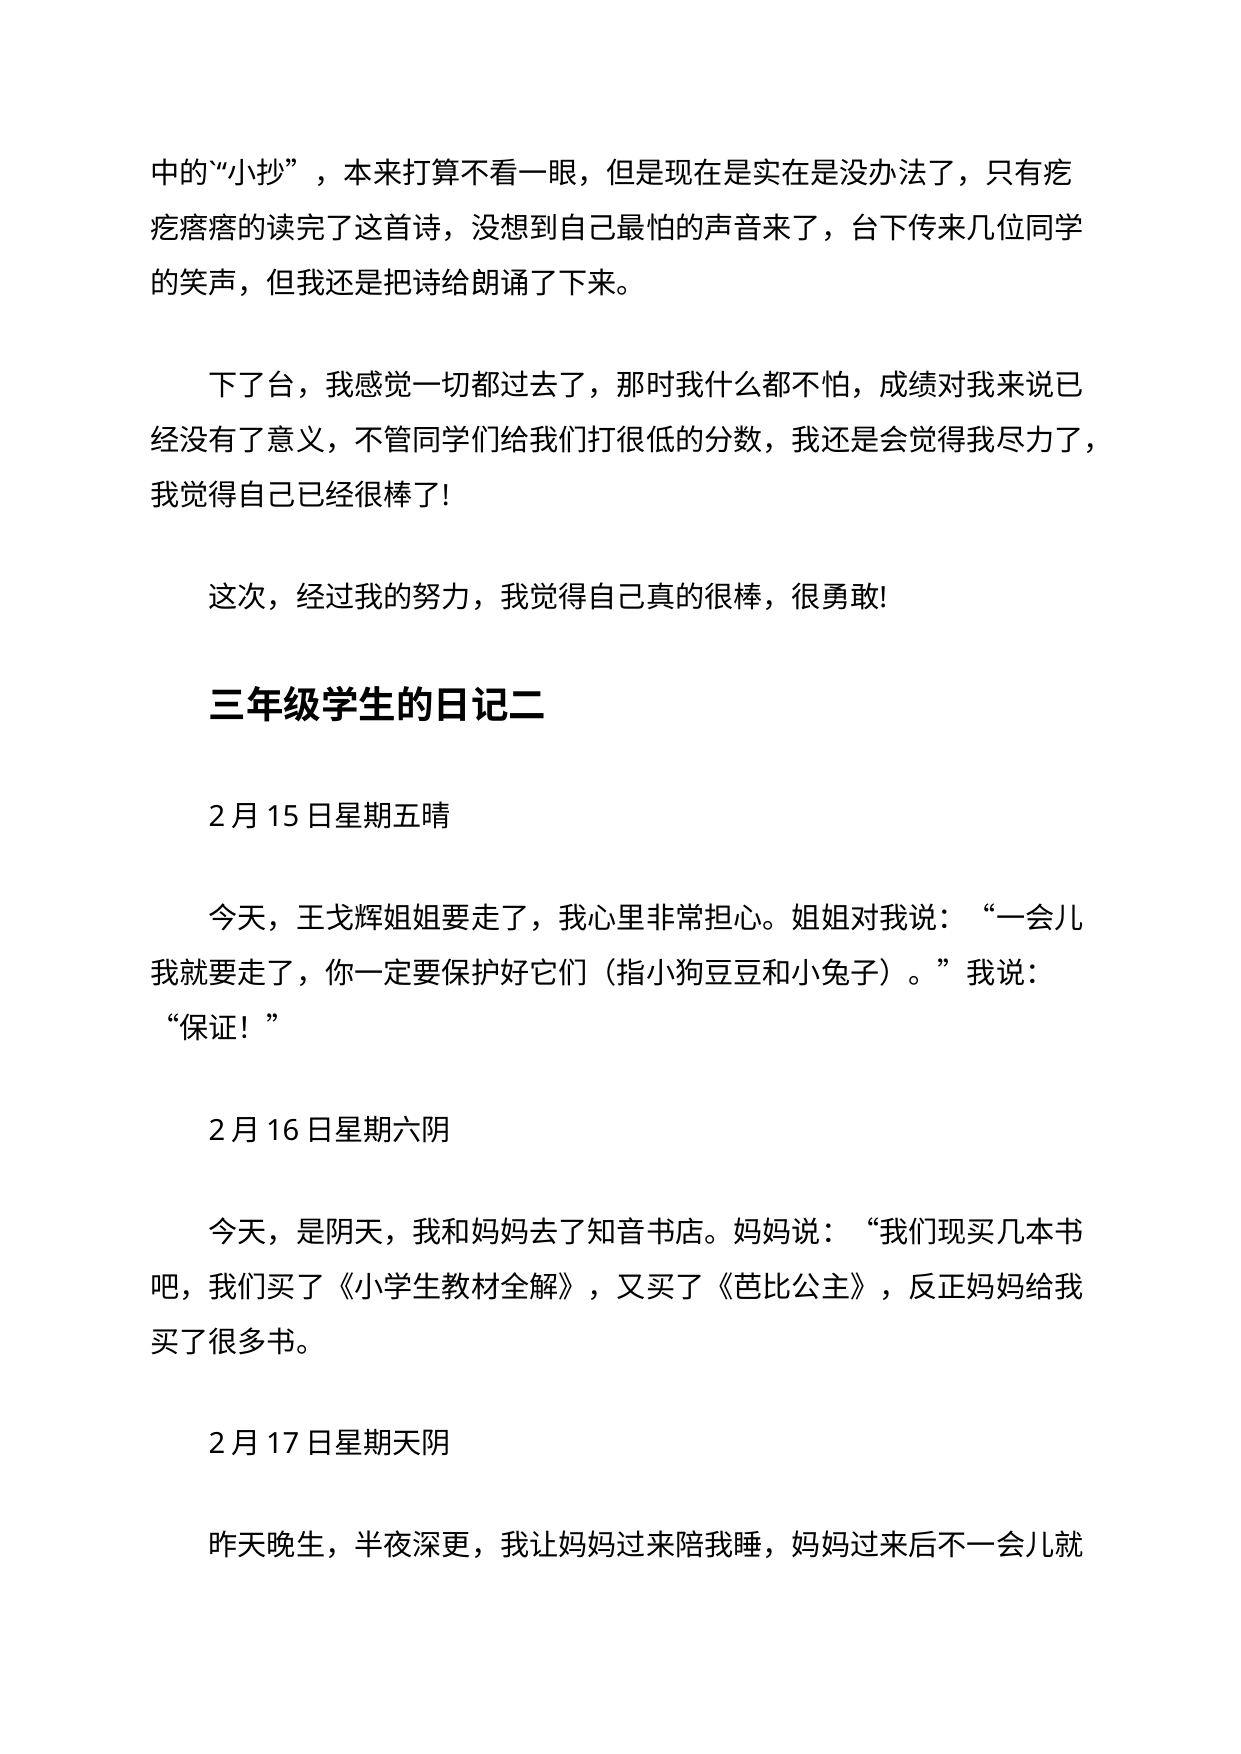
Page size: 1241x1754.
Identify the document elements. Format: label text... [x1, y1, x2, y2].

text 三年级学生的日记二 [150, 675, 1090, 730]
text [150, 150, 1090, 302]
text 今天，王戈辉姐姐要走了，我心里非常担心。姐姐对我说：“一会儿我就要走了，你一定要保护好它们（指小狗豆豆和小兔子）。”我说：“保证！” [150, 895, 1090, 1047]
text 2月16日星期六阴 [150, 1106, 1090, 1149]
text 今天，是阴天，我和妈妈去了知音书店。妈妈说：“我们现买几本书吧，我们买了《小学生教材全解》，又买了《芭比公主》，反正妈妈给我买了很多书。 [150, 1208, 1090, 1360]
text 2月17日星期天阴 [150, 1420, 1090, 1462]
text 2月15日星期五晴 [150, 793, 1090, 835]
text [150, 1522, 1090, 1564]
text 下了台，我感觉一切都过去了，那时我什么都不怕，成绩对我来说已经没有了意义，不管同学们给我们打很低的分数，我还是会觉得我尽力了，我觉得自己已经很棒了! [150, 362, 1090, 514]
text 这次，经过我的努力，我觉得自己真的很棒，很勇敢! [150, 573, 1090, 616]
